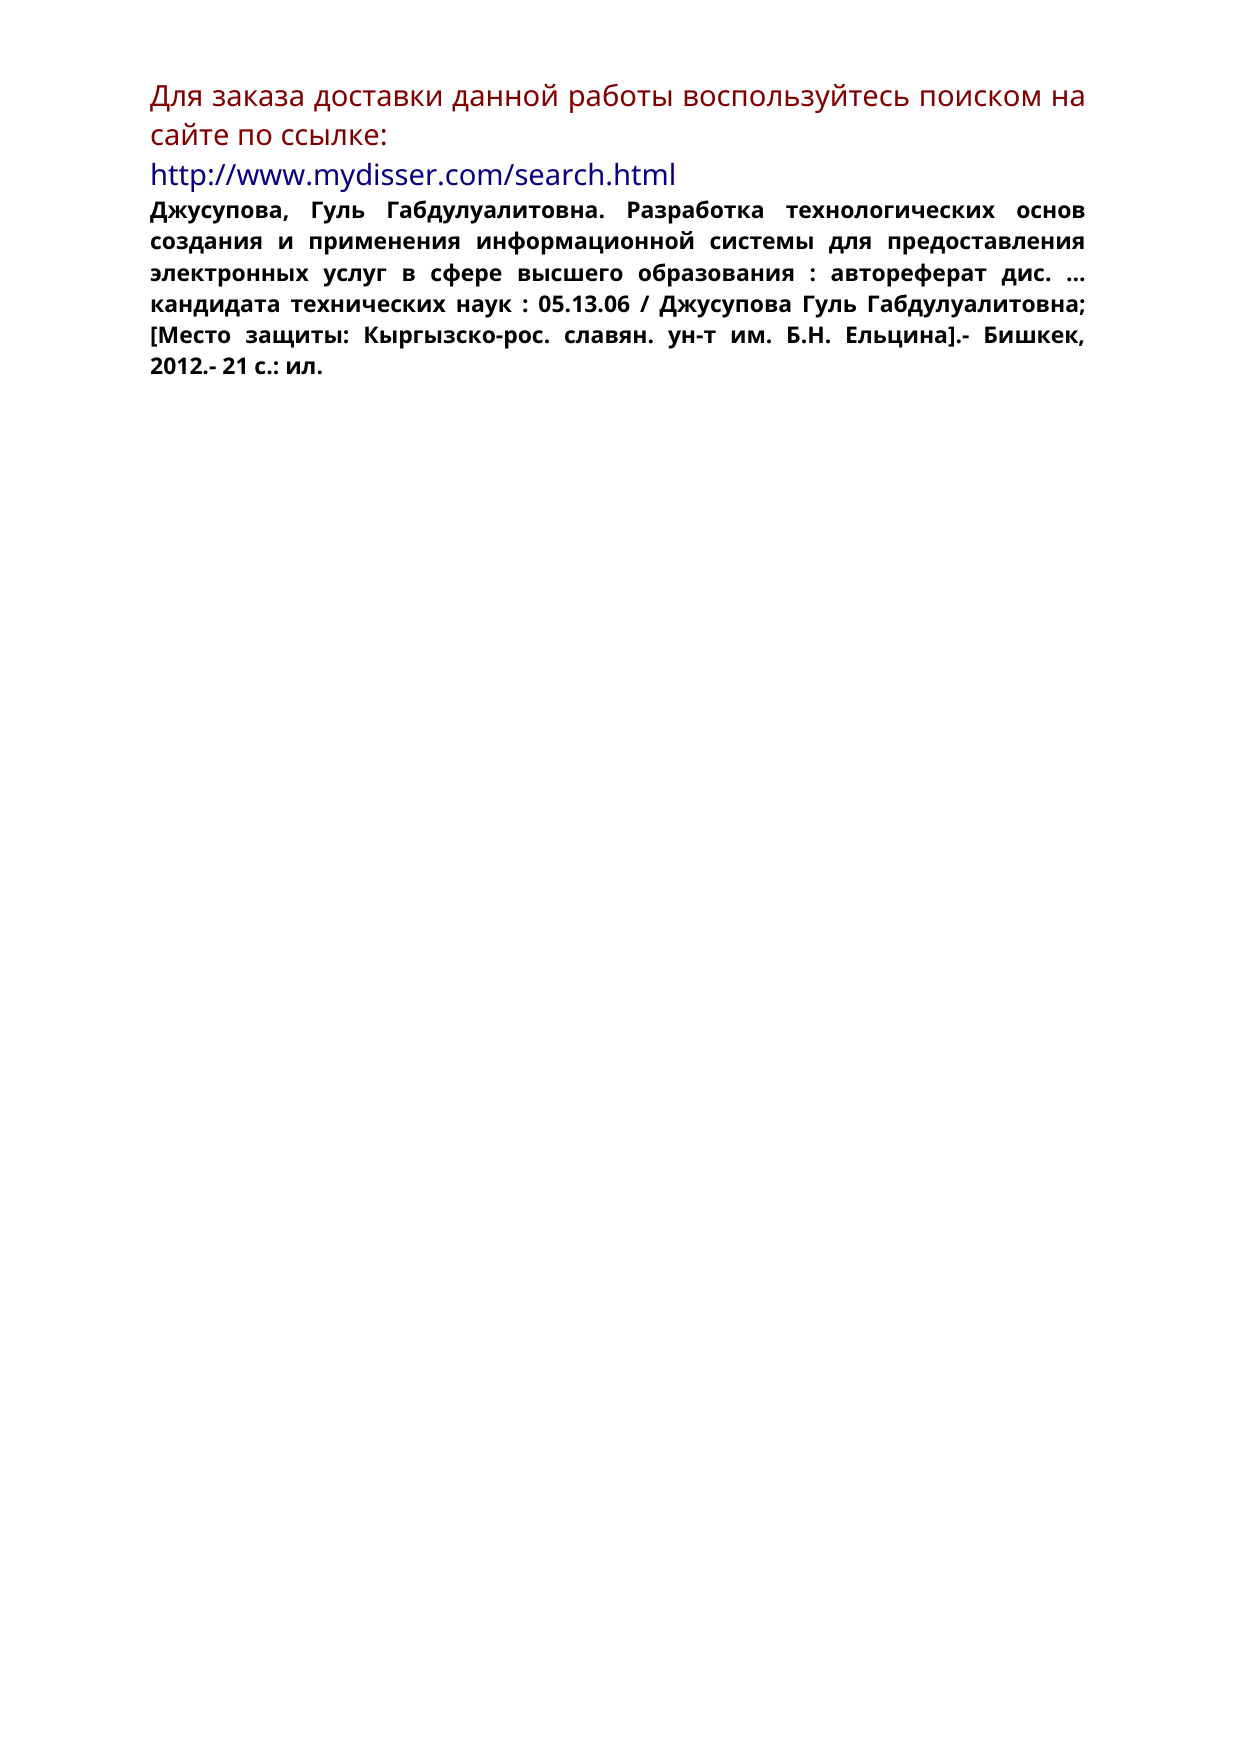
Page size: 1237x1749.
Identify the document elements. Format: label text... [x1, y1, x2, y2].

text Джусупова, Гуль Габдулуалитовна. Разработка технологических основ создания и применения информационной системы для предоставления электронных услуг в сфере высшего образования : автореферат дис. ... кандидата технических наук : 05.13.06 / Джусупова Гуль Габдулуалитовна; [Место защиты: Кыргызско-рос. славян. ун-т им. Б.Н. Ельцина].- Бишкек, 2012.- 21 с.: ил. [150, 194, 1086, 382]
